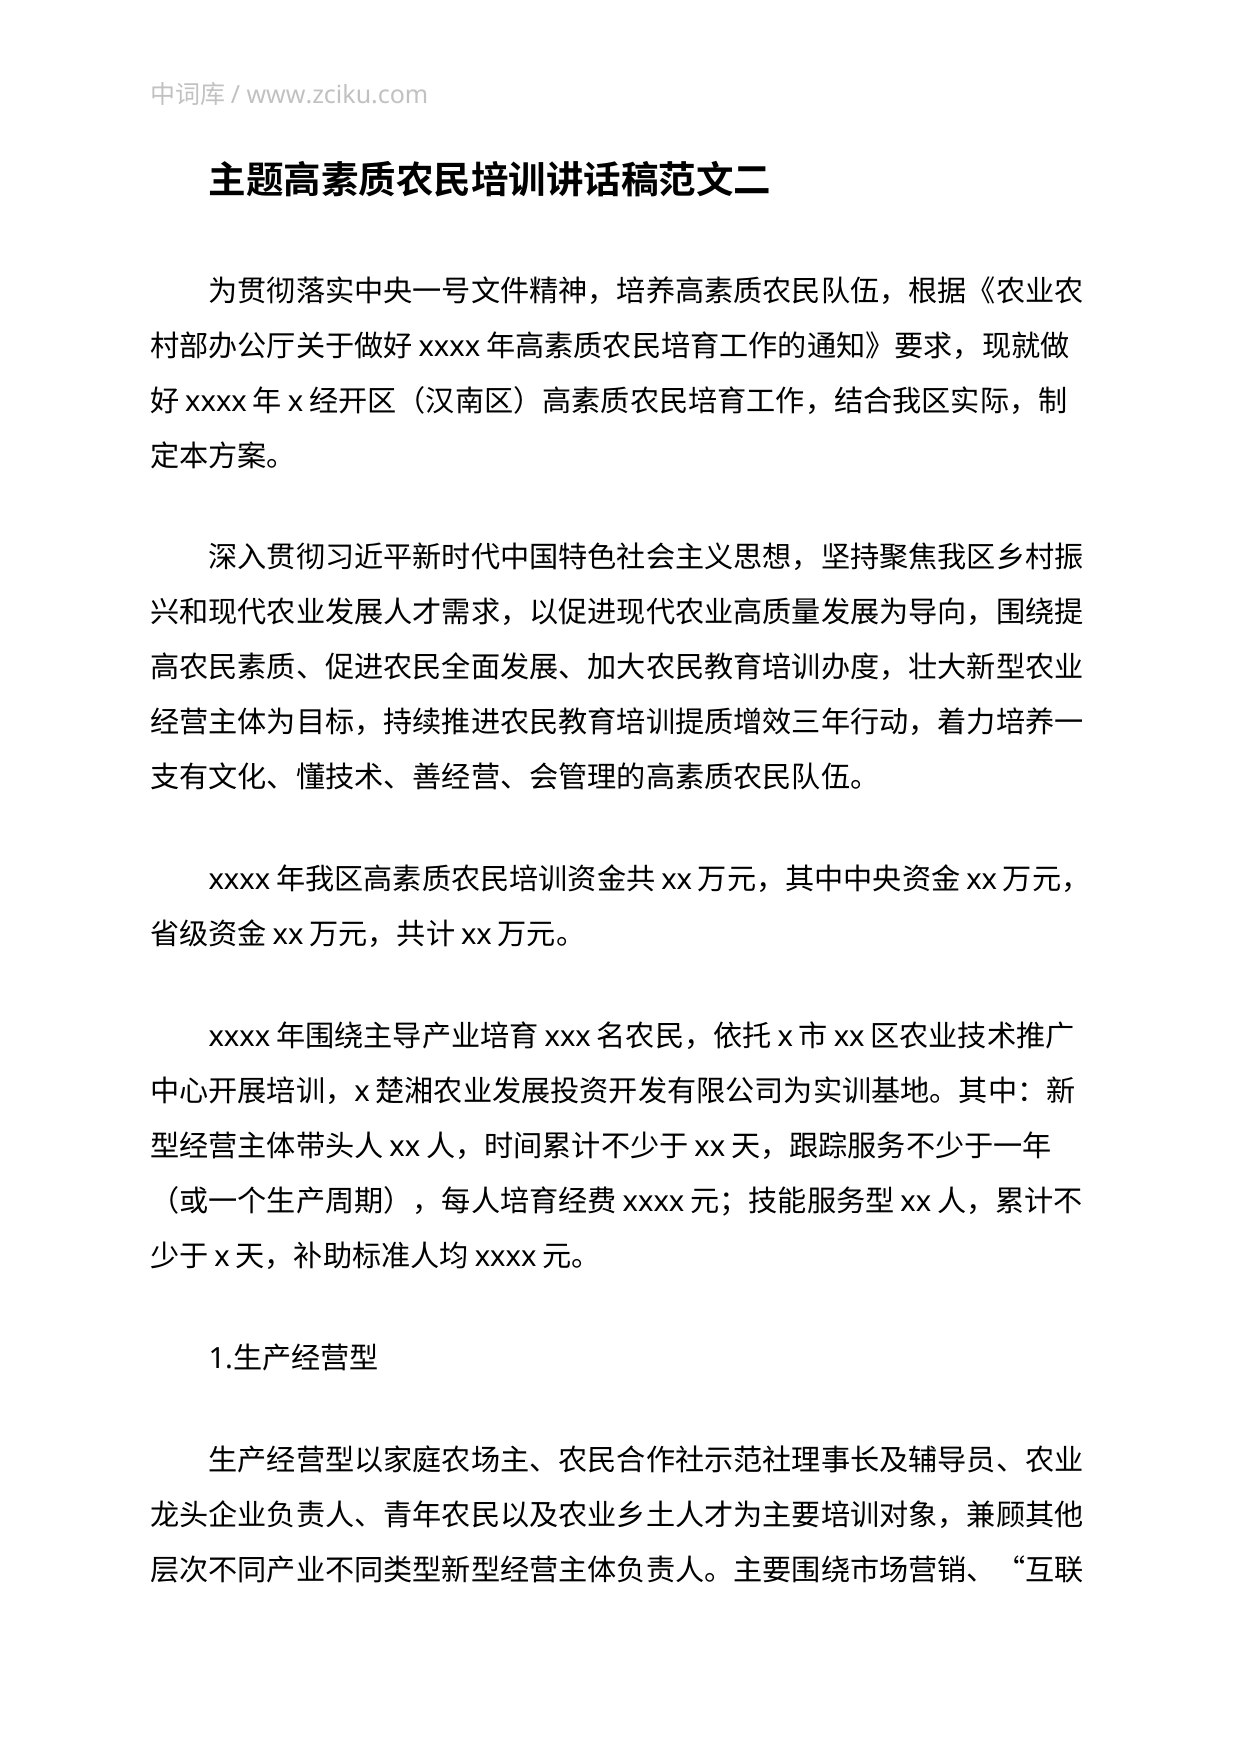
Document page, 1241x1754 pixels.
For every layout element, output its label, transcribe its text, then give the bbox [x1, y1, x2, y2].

text xxxx年围绕主导产业培育xxx名农民，依托x市xx区农业技术推广中心开展培训，x楚湘农业发展投资开发有限公司为实训基地。其中：新型经营主体带头人xx人，时间累计不少于xx天，跟踪服务不少于一年（或一个生产周期），每人培育经费xxxx元；技能服务型xx人，累计不少于x天，补助标准人均xxxx元。 [150, 1012, 1090, 1275]
text 为贯彻落实中央一号文件精神，培养高素质农民队伍，根据《农业农村部办公厅关于做好xxxx年高素质农民培育工作的通知》要求，现就做好xxxx年x经开区（汉南区）高素质农民培育工作，结合我区实际，制定本方案。 [150, 267, 1090, 474]
text 主题高素质农民培训讲话稿范文二 [150, 150, 1090, 204]
text 1.生产经营型 [150, 1334, 1090, 1377]
text xxxx年我区高素质农民培训资金共xx万元，其中中央资金xx万元，省级资金xx万元，共计xx万元。 [150, 855, 1090, 953]
text 深入贯彻习近平新时代中国特色社会主义思想，坚持聚焦我区乡村振兴和现代农业发展人才需求，以促进现代农业高质量发展为导向，围绕提高农民素质、促进农民全面发展、加大农民教育培训办度，壮大新型农业经营主体为目标，持续推进农民教育培训提质增效三年行动，着力培养一支有文化、懂技术、善经营、会管理的高素质农民队伍。 [150, 534, 1090, 796]
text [150, 1436, 1090, 1588]
